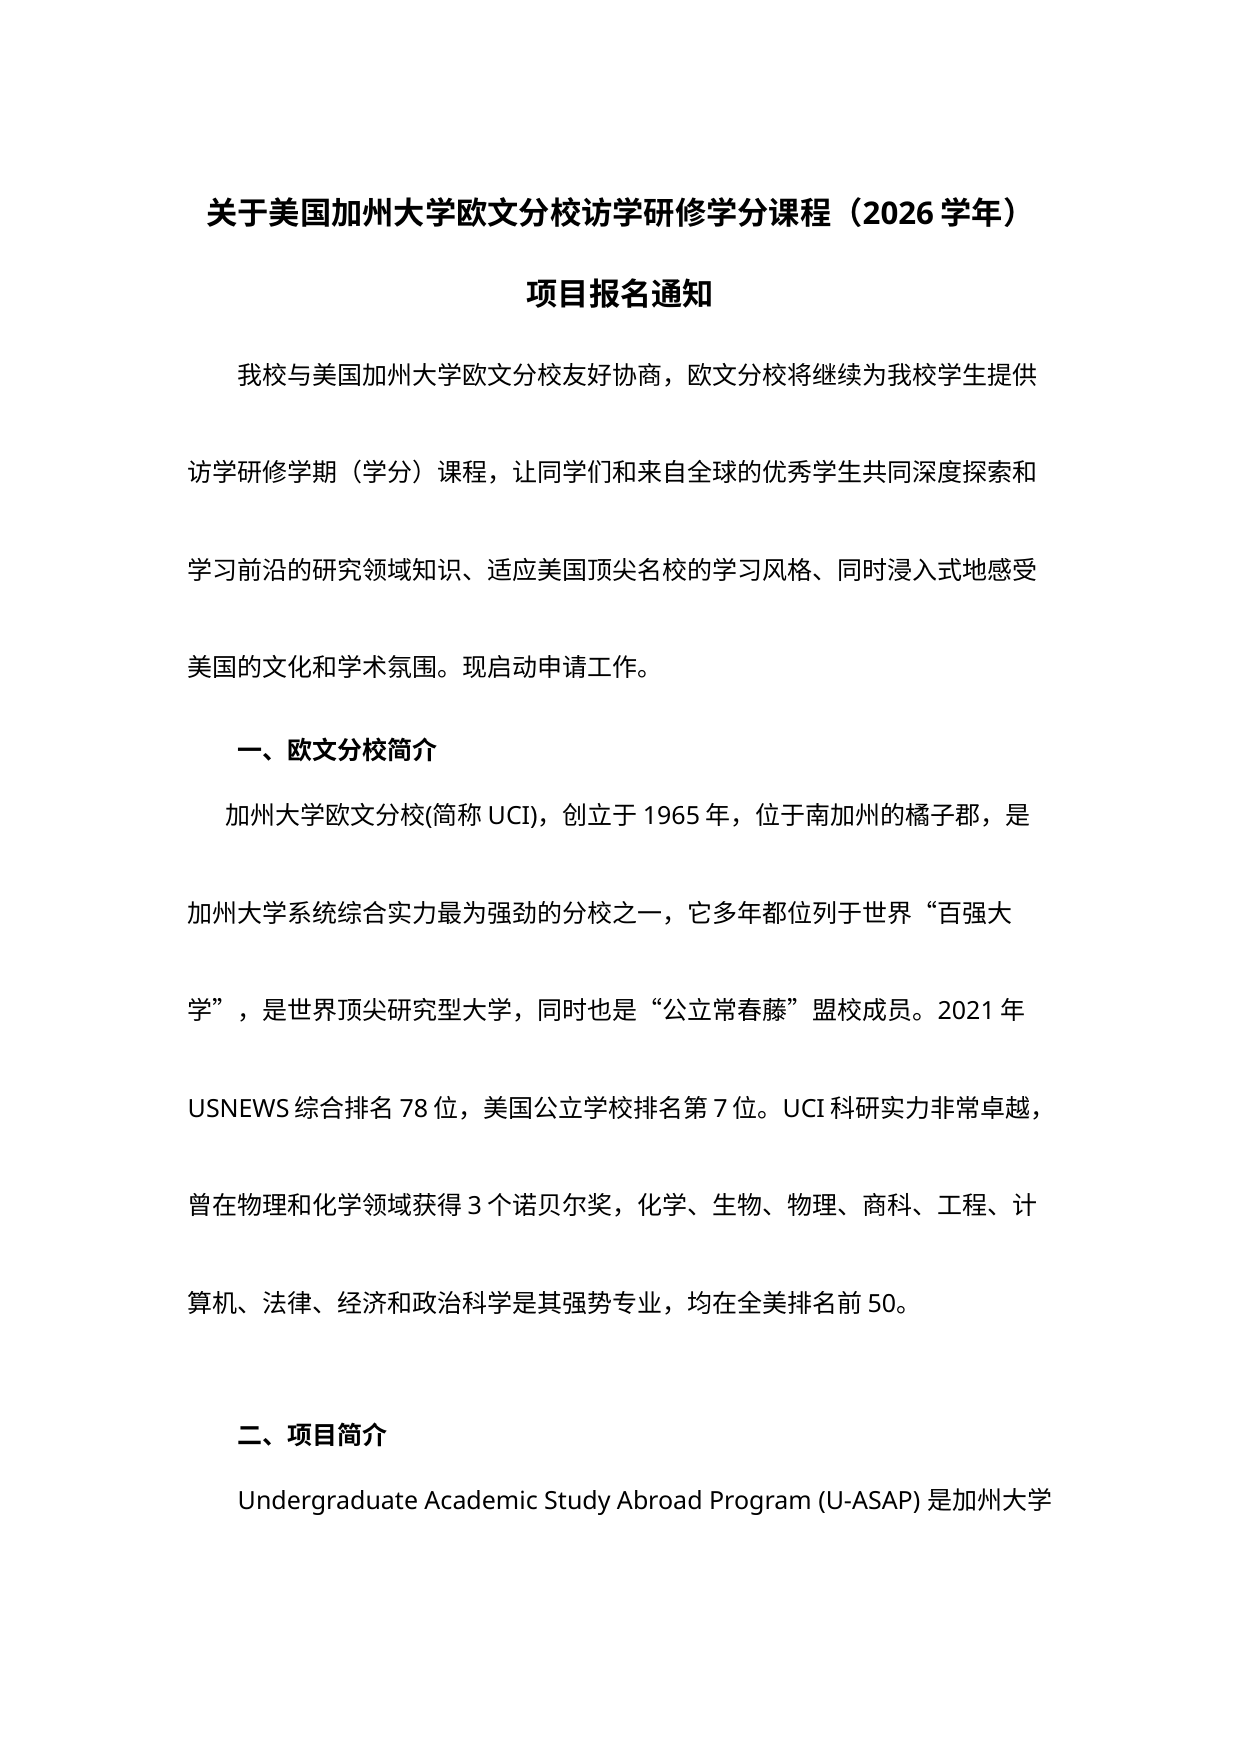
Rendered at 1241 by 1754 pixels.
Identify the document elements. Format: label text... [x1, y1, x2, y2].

text 一、欧文分校简介 [187, 716, 1053, 781]
text 关于美国加州大学欧文分校访学研修学分课程（2026学年） [187, 178, 1053, 243]
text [187, 1466, 1053, 1531]
text 二、项目简介 [187, 1401, 1053, 1466]
text 我校与美国加州大学欧文分校友好协商，欧文分校将继续为我校学生提供访学研修学期（学分）课程，让同学们和来自全球的优秀学生共同深度探索和学习前沿的研究领域知识、适应美国顶尖名校的学习风格、同时浸入式地感受美国的文化和学术氛围。现启动申请工作。 [187, 341, 1053, 698]
text 加州大学欧文分校(简称UCI)，创立于1965年，位于南加州的橘子郡，是加州大学系统综合实力最为强劲的分校之一，它多年都位列于世界“百强大学”，是世界顶尖研究型大学，同时也是“公立常春藤”盟校成员。2021年USNEWS综合排名78位，美国公立学校排名第7位。UCI科研实力非常卓越，曾在物理和化学领域获得3个诺贝尔奖，化学、生物、物理、商科、工程、计算机、法律、经济和政治科学是其强势专业，均在全美排名前50。 [187, 781, 1053, 1334]
text 项目报名通知 [187, 259, 1053, 324]
